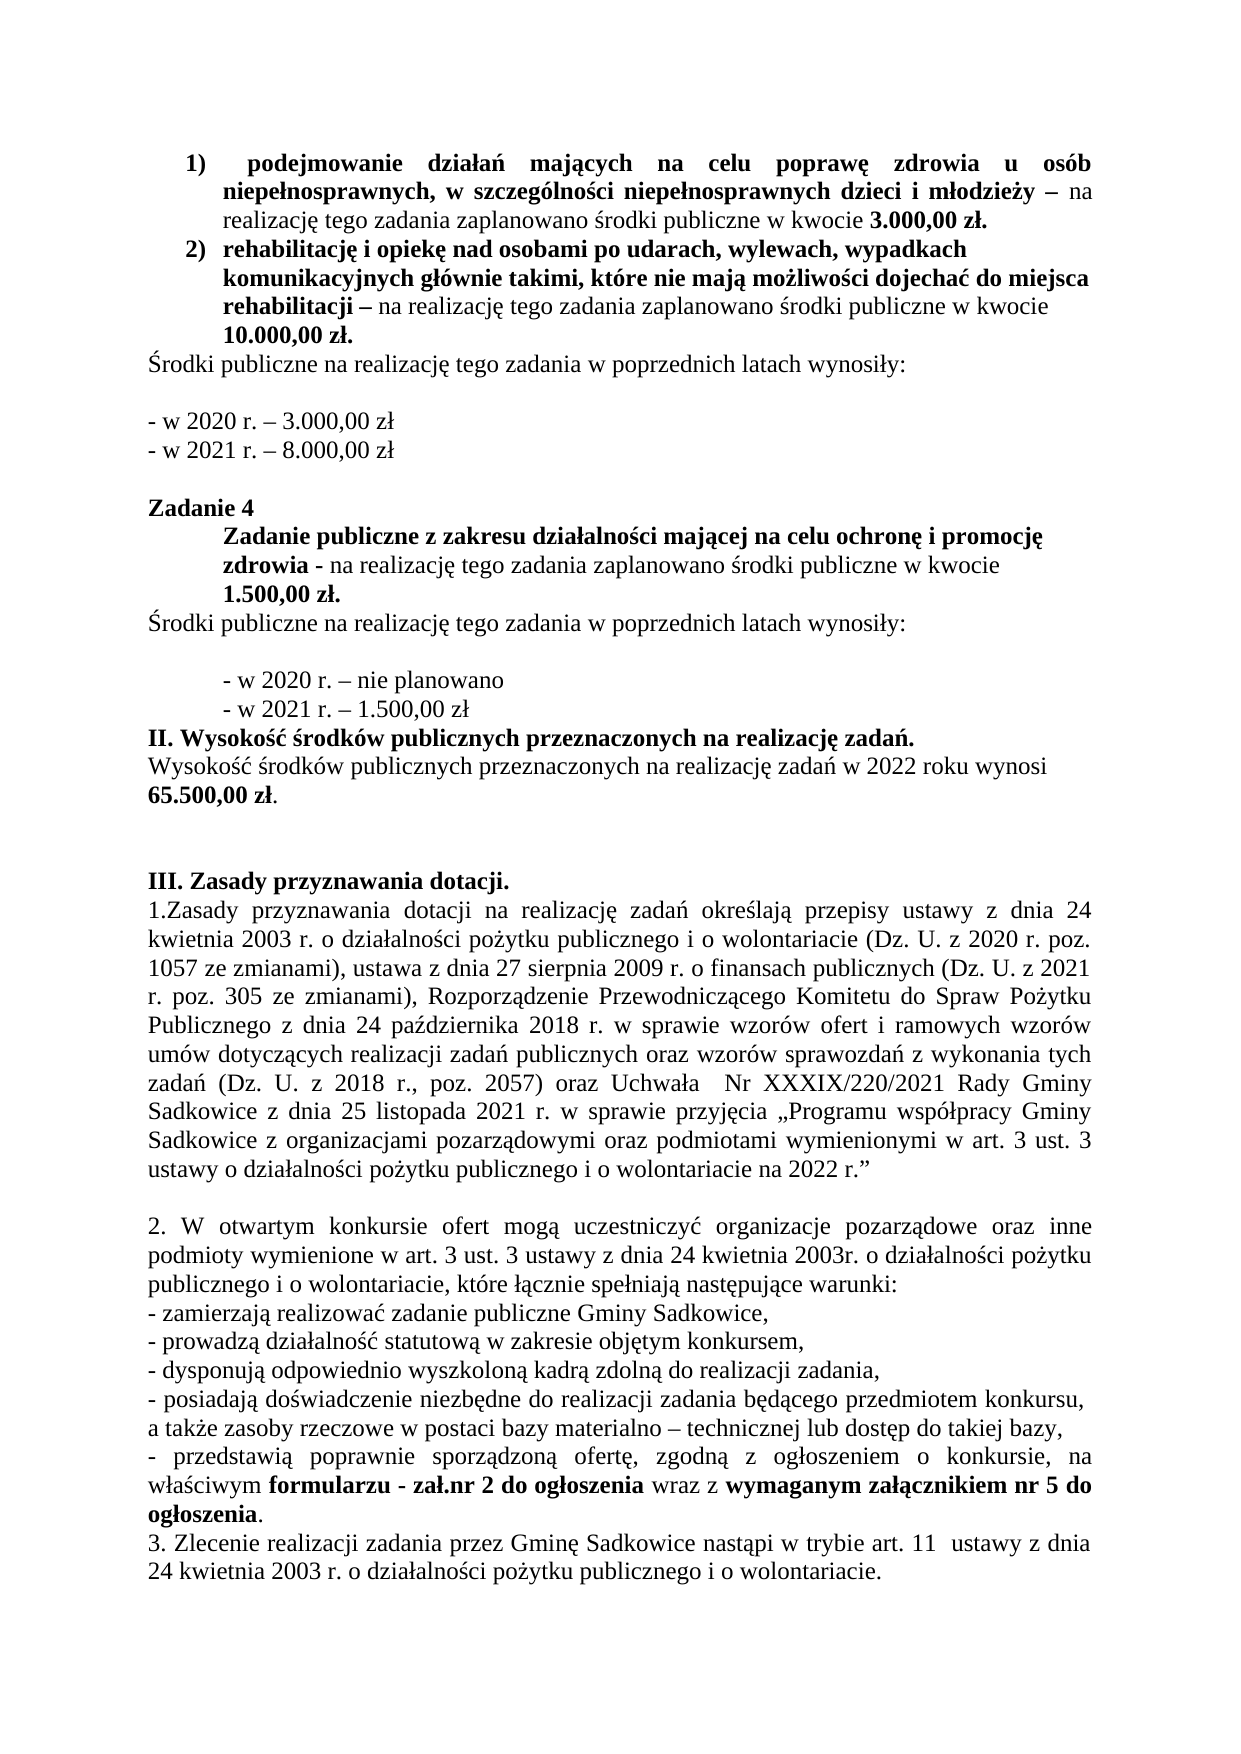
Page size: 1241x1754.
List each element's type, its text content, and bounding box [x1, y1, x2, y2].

text - przedstawią poprawnie sporządzoną ofertę, zgodną z ogłoszeniem o konkursie, na właściwym formularzu - zał.nr 2 do ogłoszenia wraz z wymaganym załącznikiem nr 5 do ogłoszenia. [148, 1441, 1093, 1528]
list podejmowanie działań mających na celu poprawę zdrowia u osób niepełnosprawnych, w szczególności niepełnosprawnych dzieci i młodzieży – na realizację tego zadania zaplanowano środki publiczne w kwocie 3.000,00 zł. [185, 148, 1093, 234]
list Zadanie publiczne z zakresu działalności mającej na celu ochronę i promocję zdrowia - na realizację tego zadania zaplanowano środki publiczne w kwocie 1.500,00 zł. [223, 521, 1093, 608]
text Środki publiczne na realizację tego zadania w poprzednich latach wynosiły: [148, 608, 1093, 636]
list - w 2020 r. – nie planowano [223, 665, 1093, 694]
text - w 2021 r. – 8.000,00 zł [148, 435, 1093, 464]
text 1.Zasady przyznawania dotacji na realizację zadań określają przepisy ustawy z dnia 24 kwietnia 2003 r. o działalności pożytku publicznego i o wolontariacie (Dz. U. z 2020 r. poz. 1057 ze zmianami), ustawa z dnia 27 sierpnia 2009 r. o finansach publicznych (Dz. U. z 2021 r. poz. 305 ze zmianami), Rozporządzenie Przewodniczącego Komitetu do Spraw Pożytku Publicznego z dnia 24 października 2018 r. w sprawie wzorów ofert i ramowych wzorów umów dotyczących realizacji zadań publicznych oraz wzorów sprawozdań z wykonania tych zadań (Dz. U. z 2018 r., poz. 2057) oraz Uchwała Nr XXXIX/220/2021 Rady Gminy Sadkowice z dnia 25 listopada 2021 r. w sprawie przyjęcia „Programu współpracy Gminy Sadkowice z organizacjami pozarządowymi oraz podmiotami wymienionymi w art. 3 ust. 3 ustawy o działalności pożytku publicznego i o wolontariacie na 2022 r.” [148, 895, 1093, 1183]
text 3. Zlecenie realizacji zadania przez Gminę Sadkowice nastąpi w trybie art. 11 ustawy z dnia 24 kwietnia 2003 r. o działalności pożytku publicznego i o wolontariacie. [148, 1528, 1093, 1585]
text - zamierzają realizować zadanie publiczne Gminy Sadkowice, [148, 1298, 1093, 1326]
text II. Wysokość środków publicznych przeznaczonych na realizację zadań. [148, 723, 1093, 751]
text - dysponują odpowiednio wyszkoloną kadrą zdolną do realizacji zadania, [148, 1355, 1093, 1384]
text - prowadzą działalność statutową w zakresie objętym konkursem, [148, 1326, 1093, 1355]
text 2. W otwartym konkursie ofert mogą uczestniczyć organizacje pozarządowe oraz inne podmioty wymienione w art. 3 ust. 3 ustawy z dnia 24 kwietnia 2003r. o działalności pożytku publicznego i o wolontariacie, które łącznie spełniają następujące warunki: [148, 1211, 1093, 1298]
text Zadanie 4 [148, 493, 1093, 521]
text Wysokość środków publicznych przeznaczonych na realizację zadań w 2022 roku wynosi [148, 751, 1093, 780]
text - w 2020 r. – 3.000,00 zł [148, 406, 1093, 435]
text - posiadają doświadczenie niezbędne do realizacji zadania będącego przedmiotem konkursu, a także zasoby rzeczowe w postaci bazy materialno – technicznej lub dostęp do takiej bazy, [148, 1384, 1093, 1441]
list - w 2021 r. – 1.500,00 zł [223, 694, 1093, 723]
text III. Zasady przyznawania dotacji. [148, 866, 1093, 895]
list rehabilitację i opiekę nad osobami po udarach, wylewach, wypadkach komunikacyjnych głównie takimi, które nie mają możliwości dojechać do miejsca rehabilitacji – na realizację tego zadania zaplanowano środki publiczne w kwocie 10.000,00 zł. [185, 234, 1093, 349]
text Środki publiczne na realizację tego zadania w poprzednich latach wynosiły: [148, 349, 1093, 378]
text 65.500,00 zł. [148, 780, 1093, 809]
